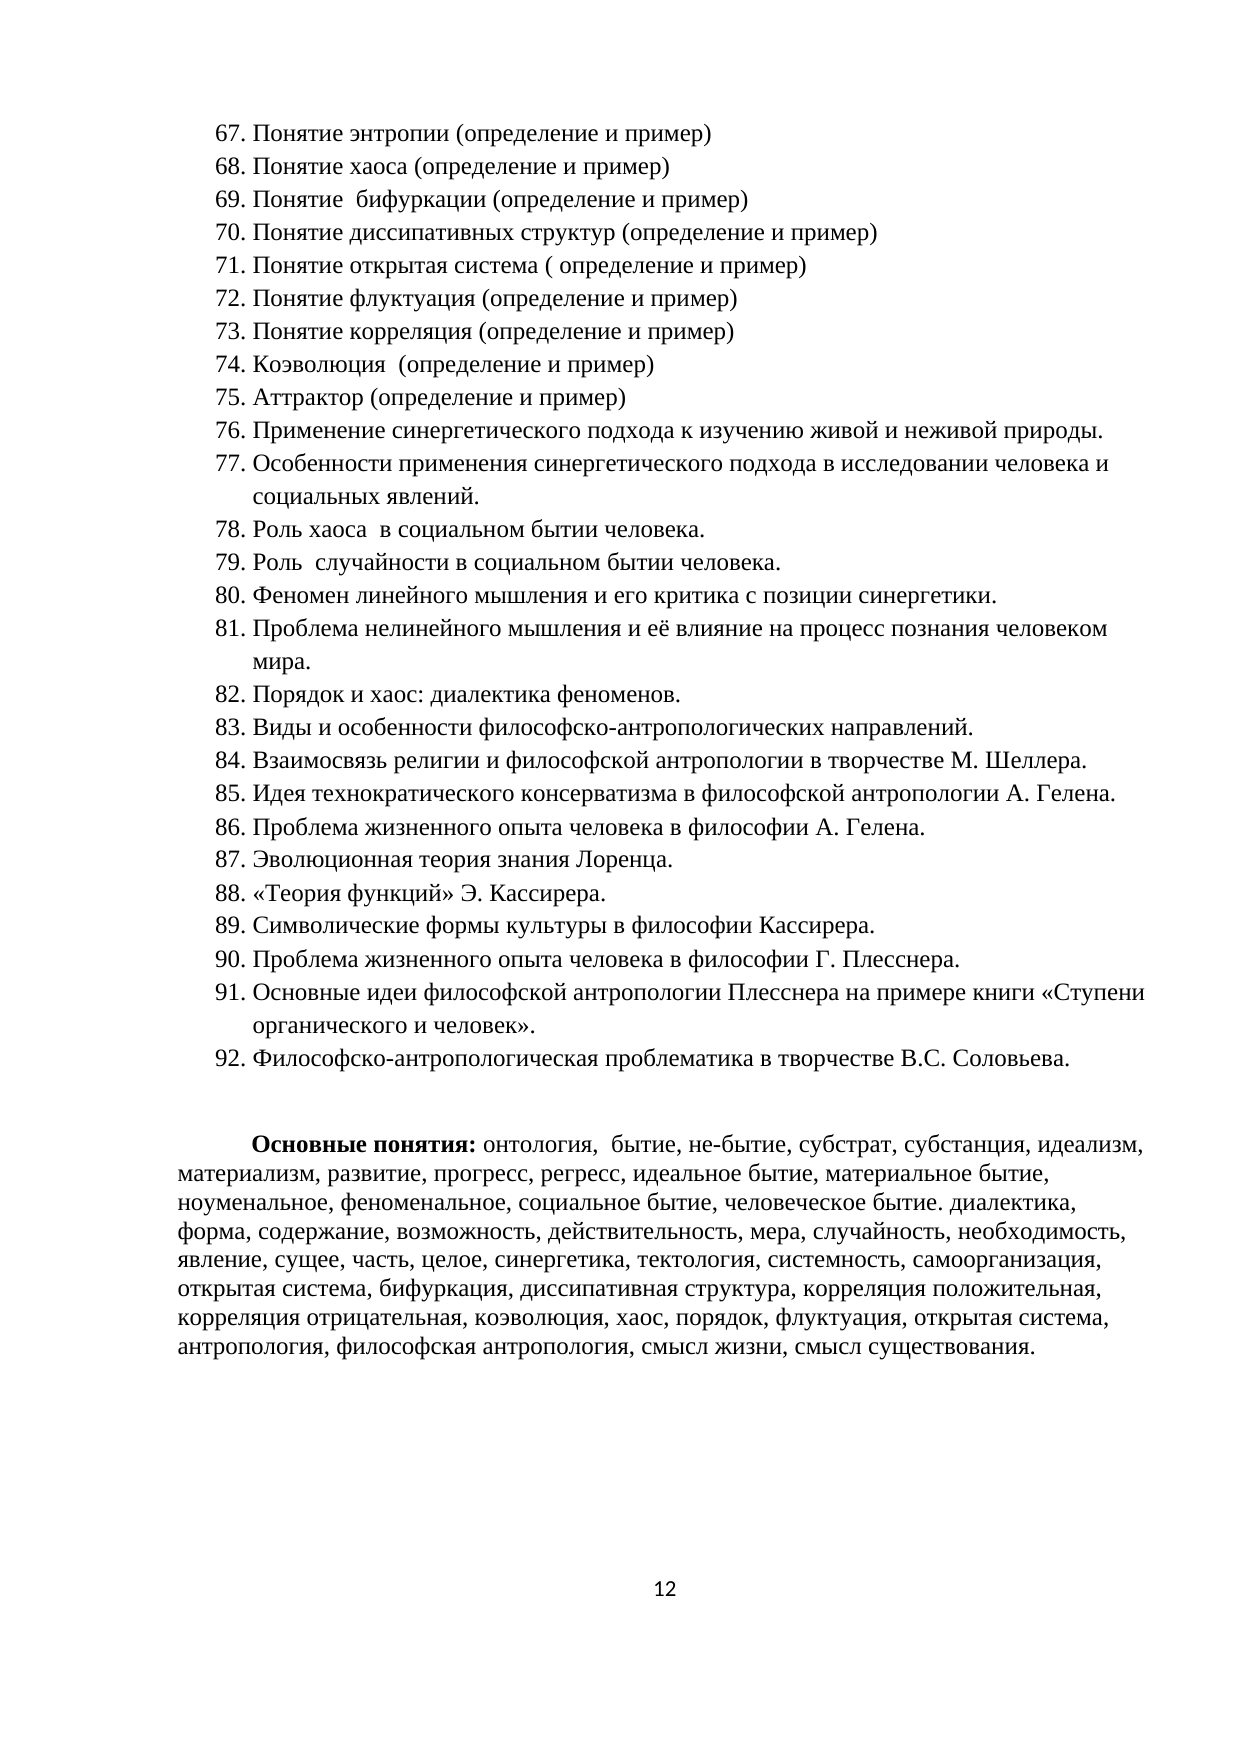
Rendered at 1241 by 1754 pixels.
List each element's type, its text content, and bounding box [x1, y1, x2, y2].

list Проблема жизненного опыта человека в философии Г. Плесснера. [215, 944, 1152, 972]
list Проблема жизненного опыта человека в философии А. Гелена. [215, 812, 1152, 840]
list Философско-антропологическая проблематика в творчестве В.С. Соловьева. [215, 1043, 1152, 1071]
list Понятие открытая система ( определение и пример) [215, 250, 1152, 279]
list Аттрактор (определение и пример) [215, 382, 1152, 411]
list Применение синергетического подхода к изучению живой и неживой природы. [215, 415, 1152, 444]
list Понятие корреляция (определение и пример) [215, 316, 1152, 345]
text Основные понятия: онтология, бытие, не-бытие, субстрат, субстанция, идеализм, материализм, развитие, прогресс, регресс, идеальное бытие, материальное бытие, ноуменальное, феноменальное, социальное бытие, человеческое бытие. диалектика, форма, содержание, возможность, действительность, мера, случайность, необходимость, явление, сущее, часть, целое, синергетика, тектология, системность, самоорганизация, открытая система, бифуркация, диссипативная структура, корреляция положительная, корреляция отрицательная, коэволюция, хаос, порядок, флуктуация, открытая система, антропология, философская антропология, смысл жизни, смысл существования. [177, 1129, 1152, 1359]
list Взаимосвязь религии и философской антропологии в творчестве М. Шеллера. [215, 746, 1152, 774]
list Понятие флуктуация (определение и пример) [215, 283, 1152, 312]
list Феномен линейного мышления и его критика с позиции синергетики. [215, 580, 1152, 609]
list Порядок и хаос: диалектика феноменов. [215, 679, 1152, 708]
list «Теория функций» Э. Кассирера. [215, 878, 1152, 906]
list Понятие хаоса (определение и пример) [215, 151, 1152, 180]
list Понятие диссипативных структур (определение и пример) [215, 217, 1152, 246]
list Идея технократического консерватизма в философской антропологии А. Гелена. [215, 778, 1152, 807]
list Роль хаоса в социальном бытии человека. [215, 514, 1152, 543]
list Понятие бифуркации (определение и пример) [215, 184, 1152, 213]
list Символические формы культуры в философии Кассирера. [215, 911, 1152, 939]
list Виды и особенности философско-антропологических направлений. [215, 712, 1152, 741]
list Особенности применения синергетического подхода в исследовании человека и социальных явлений. [215, 448, 1152, 510]
list Коэволюция (определение и пример) [215, 349, 1152, 378]
list Понятие энтропии (определение и пример) [215, 118, 1152, 147]
list Роль случайности в социальном бытии человека. [215, 547, 1152, 576]
list Проблема нелинейного мышления и её влияние на процесс познания человеком мира. [215, 613, 1152, 675]
list Основные идеи философской антропологии Плесснера на примере книги «Ступени органического и человек». [215, 977, 1152, 1038]
list Эволюционная теория знания Лоренца. [215, 844, 1152, 873]
